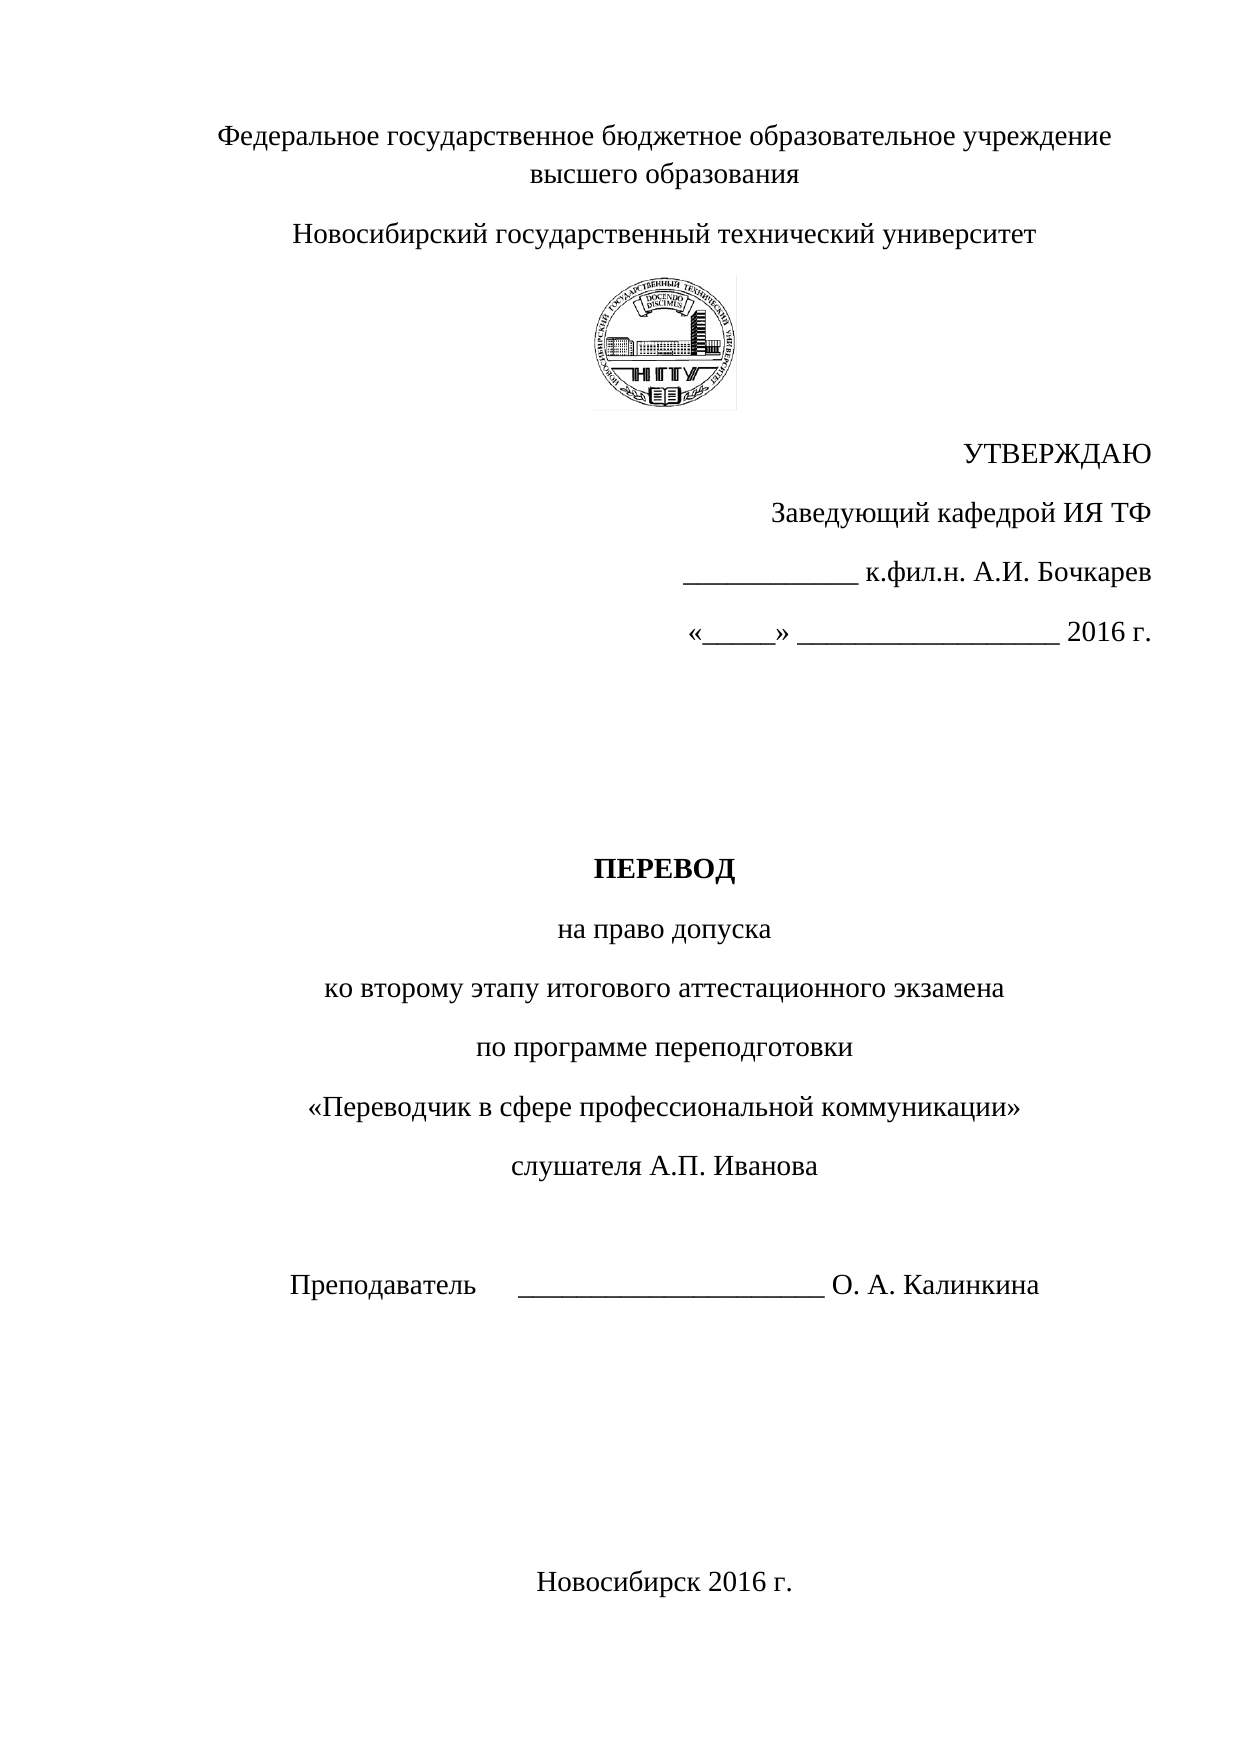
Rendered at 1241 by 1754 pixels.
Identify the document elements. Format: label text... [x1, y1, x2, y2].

text ко второму этапу итогового аттестационного экзамена [177, 970, 1152, 1004]
text по программе переподготовки [177, 1029, 1152, 1063]
text Новосибирский государственный технический университет [177, 216, 1152, 249]
text слушателя А.П. Иванова [177, 1148, 1152, 1182]
text УТВЕРЖДАЮ [177, 436, 1152, 469]
text «Переводчик в сфере профессиональной коммуникации» [177, 1089, 1152, 1122]
text Новосибирск 2016 г. [177, 1564, 1152, 1597]
text ____________ к.фил.н. А.И. Бочкарев [177, 554, 1152, 588]
text Федеральное государственное бюджетное образовательное учреждение высшего образования [177, 118, 1152, 190]
text Преподаватель _____________________ О. А. Калинкина [177, 1267, 1152, 1301]
text на право допуска [177, 911, 1152, 944]
text «_____» __________________ 2016 г. [177, 614, 1152, 647]
text Заведующий кафедрой ИЯ ТФ [177, 495, 1152, 529]
text ПЕРЕВОД [177, 851, 1152, 885]
picture [592, 275, 737, 411]
